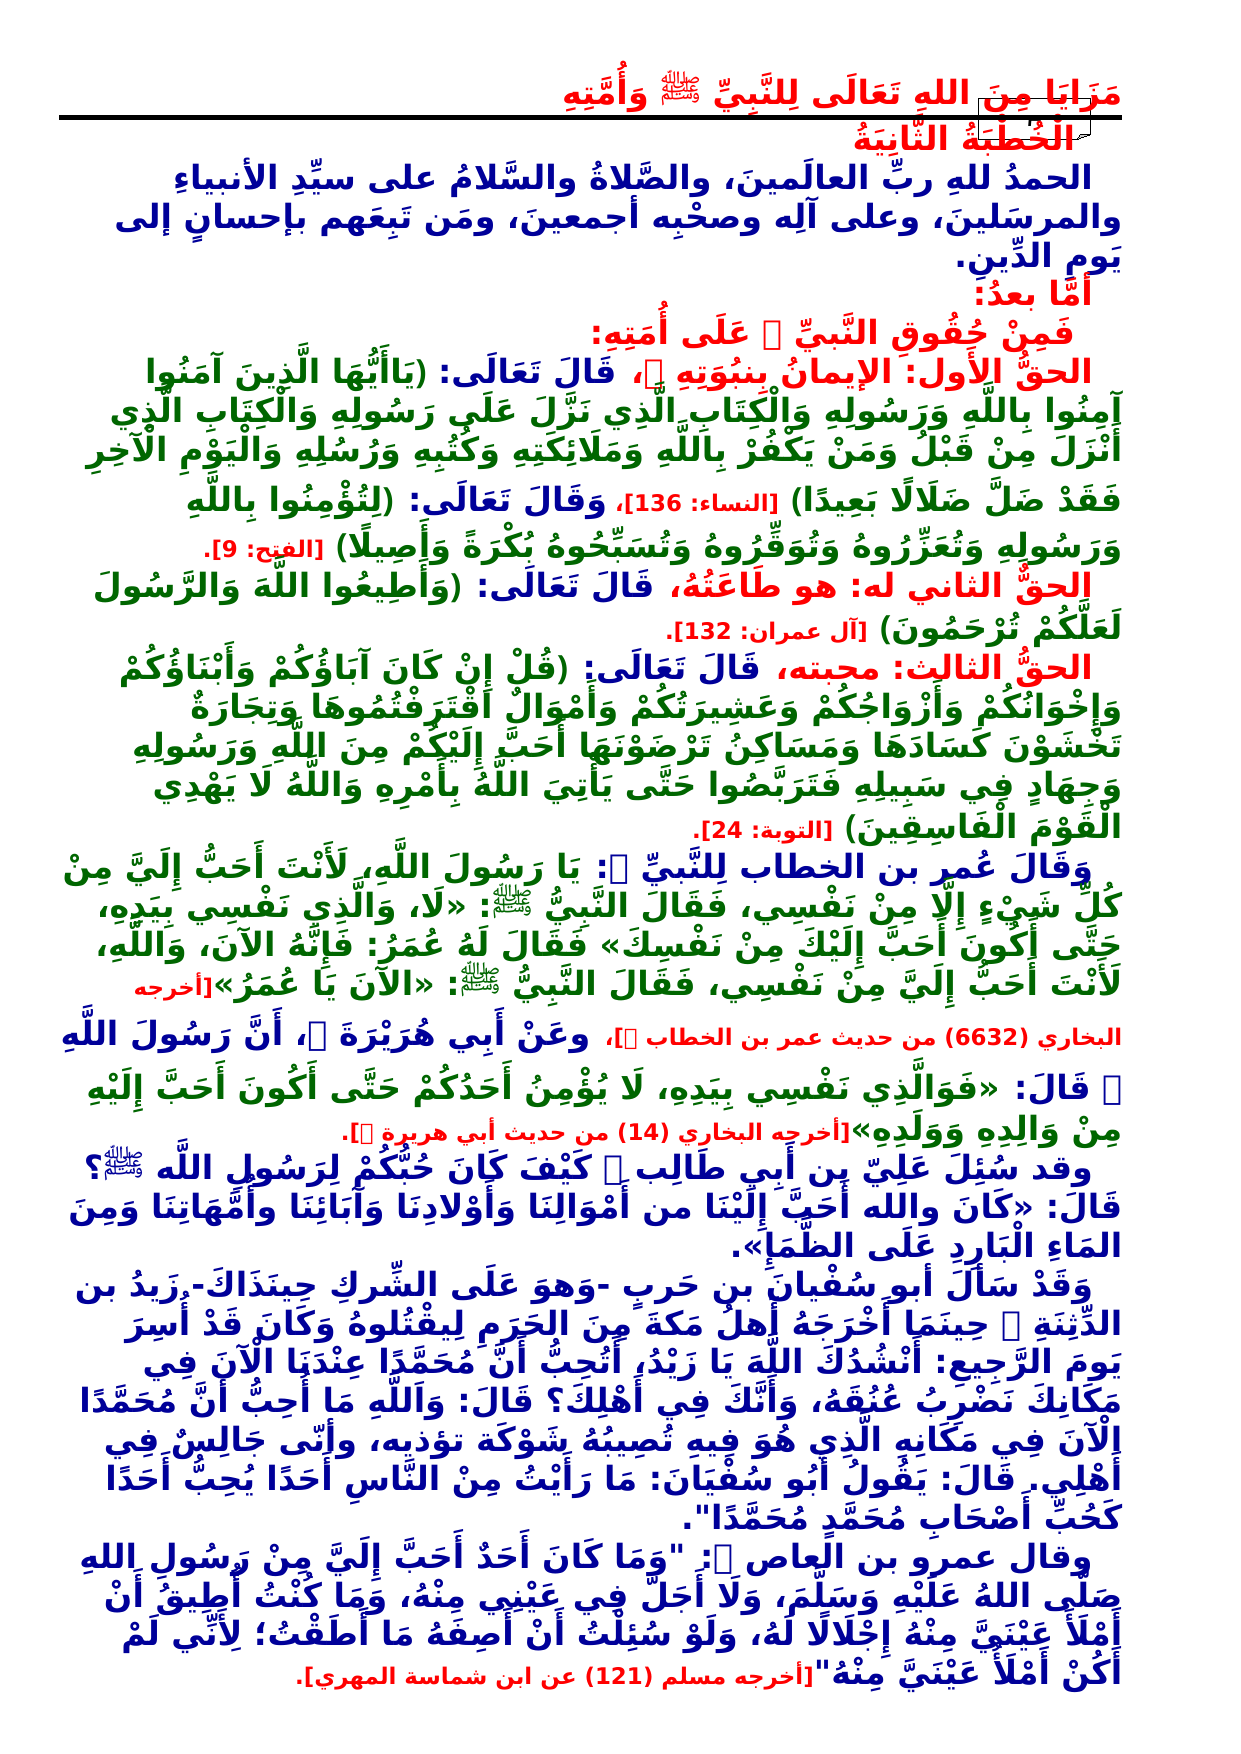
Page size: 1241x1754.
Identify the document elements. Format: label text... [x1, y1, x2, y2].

text الْخُطْبَةُ الثَّانِيَةُ [59, 120, 1122, 158]
text الحقُّ الثالث: محبته، قَالَ تَعَالَى: ﴿قُلْ إِنْ كَانَ آبَاؤُكُمْ وَأَبْنَاؤُكُمْ وَإِخْوَانُكُمْ وَأَزْوَاجُكُمْ ‌وَعَشِيرَتُكُمْ وَأَمْوَالٌ اقْتَرَفْتُمُوهَا وَتِجَارَةٌ تَخْشَوْنَ كَسَادَهَا وَمَسَاكِنُ تَرْضَوْنَهَا أَحَبَّ إِلَيْكُمْ مِنَ اللَّهِ وَرَسُولِهِ وَجِهَادٍ فِي سَبِيلِهِ فَتَرَبَّصُوا حَتَّى يَأْتِيَ اللَّهُ بِأَمْرِهِ وَاللَّهُ لَا يَهْدِي الْقَوْمَ الْفَاسِقِينَ﴾ [التوبة: 24]. [59, 649, 1122, 848]
text الحقٌّ الثاني له: هو طَاعَتُهُ، قَالَ تَعَالَى: ﴿وَأَطِيعُوا اللَّهَ وَالرَّسُولَ ‌لَعَلَّكُمْ ‌تُرْحَمُونَ﴾ [آل عمران: 132]. [59, 566, 1122, 649]
text وَقَدْ سَألَ أبو سُفْيانَ بن حَربٍ -وَهوَ عَلَى الشِّركِ حِينَذَاكَ- زَيدُ بن الدِّثِنَةِ حِينَمَا أَخْرَجَهُ أَهلُ مَكةَ مِنَ الحَرَمِ لِيقْتُلوهُ وَكَانَ قَدْ أُسِرَ يَومَ الرَّجِيعِ: أَنْشُدُكَ ‌اللَّهَ ‌يَا ‌زَيْدُ، أَتُحِبُّ أَنَّ مُحَمَّدًا عِنْدَنَا الْآنَ فِي مَكَانِكَ نَضْرِبُ عُنُقَهُ، وَأَنَّكَ فِي أَهْلِكَ؟ قَالَ: وَاَللَّهِ مَا أُحِبُّ أَنَّ مُحَمَّدًا الْآنَ فِي مَكَانِهِ الَّذِي هُوَ فِيهِ تُصِيبُهُ شَوْكَة تؤذيه، وأنّى جَالِسٌ فِي أَهْلِي. قَالَ: يَقُولُ أَبُو سُفْيَانَ: مَا رَأَيْتُ مِنْ النَّاسِ أَحَدًا يُحِبُّ أَحَدًا كَحُبِّ أَصْحَابِ مُحَمَّدٍ مُحَمَّدًا". [59, 1265, 1122, 1537]
text أمَّا بعدُ: [59, 275, 1122, 314]
text وقال عمرو بن العاص : "وَمَا كَانَ أَحَدٌ ‌أَحَبَّ ‌إِلَيَّ مِنْ رَسُولِ اللهِ صَلَّى اللهُ عَلَيْهِ وَسَلَّمَ، وَلَا ‌أَجَلَّ ‌فِي ‌عَيْنِي مِنْهُ، وَمَا كُنْتُ أُطِيقُ أَنْ أَمْلَأَ عَيْنَيَّ مِنْهُ إِجْلَالًا لَهُ، وَلَوْ سُئِلْتُ أَنْ أَصِفَهُ مَا أَطَقْتُ؛ لِأَنِّي لَمْ أَكُنْ أَمْلَأُ عَيْنَيَّ مِنْهُ"[أخرجه مسلم (121) عن ابن شماسة المهري]. [59, 1537, 1122, 1693]
text وقد سُئِلَ ‌عَلِيّ بن أَبِي طَالِب ‌كَيْفَ ‌كَانَ ‌حُبُّكُمْ لِرَسُولِ اللَّه ﷺ؟ قَالَ: «كَانَ والله أَحَبَّ إِلَيْنَا من أَمْوَالِنَا وَأَوْلادِنَا وَآبَائِنَا وأُمَّهَاتِنَا وَمِنَ المَاءِ الْبَارِدِ ‌عَلَى الظَّمَإِ». [59, 1149, 1122, 1265]
text الحقُّ الأَول: الإيمانُ بِنبُوَتِهِ ، قَالَ تَعَالَى: ﴿يَاأَيُّهَا الَّذِينَ ‌آمَنُوا ‌آمِنُوا ‌بِاللَّهِ ‌وَرَسُولِهِ وَالْكِتَابِ الَّذِي نَزَّلَ عَلَى رَسُولِهِ وَالْكِتَابِ الَّذِي أَنْزَلَ مِنْ قَبْلُ وَمَنْ يَكْفُرْ بِاللَّهِ وَمَلَائِكَتِهِ وَكُتُبِهِ وَرُسُلِهِ وَالْيَوْمِ الْآخِرِ فَقَدْ ضَلَّ ضَلَالًا بَعِيدًا﴾ [النساء: 136]، وَقَالَ تَعَالَى: ﴿لِتُؤْمِنُوا بِاللَّهِ وَرَسُولِهِ ‌وَتُعَزِّرُوهُ وَتُوَقِّرُوهُ وَتُسَبِّحُوهُ بُكْرَةً وَأَصِيلًا﴾ [الفتح: 9]. [59, 353, 1122, 566]
text فَمِنْ حُقُوقِ النَّبيِّ عَلَى أُمَتِهِ: [59, 314, 1122, 353]
text الحمدُ للهِ ربِّ العالَمينَ، والصَّلاةُ والسَّلامُ على سيِّدِ الأنبياءِ والمرسَلينَ، وعلى آلِه وصحْبِه أجمعينَ، ومَن تَبِعَهم بإحسانٍ إلى يَومِ الدِّينِ. [59, 158, 1122, 275]
text وَقَالَ عُمر بن الخطاب لِلنَّبيِّ : يَا رَسُولَ اللَّهِ، لَأَنْتَ أَحَبُّ إِلَيَّ مِنْ كُلِّ شَيْءٍ ‌إِلَّا ‌مِنْ ‌نَفْسِي، فَقَالَ النَّبِيُّ ﷺ: «لَا، وَالَّذِي نَفْسِي بِيَدِهِ، حَتَّى أَكُونَ أَحَبَّ إِلَيْكَ مِنْ نَفْسِكَ» فَقَالَ لَهُ ‌عُمَرُ: فَإِنَّهُ الآنَ، وَاللَّهِ، لَأَنْتَ أَحَبُّ إِلَيَّ مِنْ نَفْسِي، فَقَالَ النَّبِيُّ ﷺ: «الآنَ يَا ‌عُمَرُ»[أخرجه البخاري (6632) من حديث عمر بن الخطاب ]، وعَنْ أَبِي هُرَيْرَةَ ، أَنَّ رَسُولَ اللَّهِ قَالَ: «فَوَالَّذِي نَفْسِي بِيَدِهِ، ‌لَا ‌يُؤْمِنُ ‌أَحَدُكُمْ حَتَّى أَكُونَ أَحَبَّ إِلَيْهِ ‌مِنْ ‌وَالِدِهِ وَوَلَدِهِ»[أخرجه البخاري (14) من حديث أبي هريرة ]. [59, 848, 1122, 1149]
